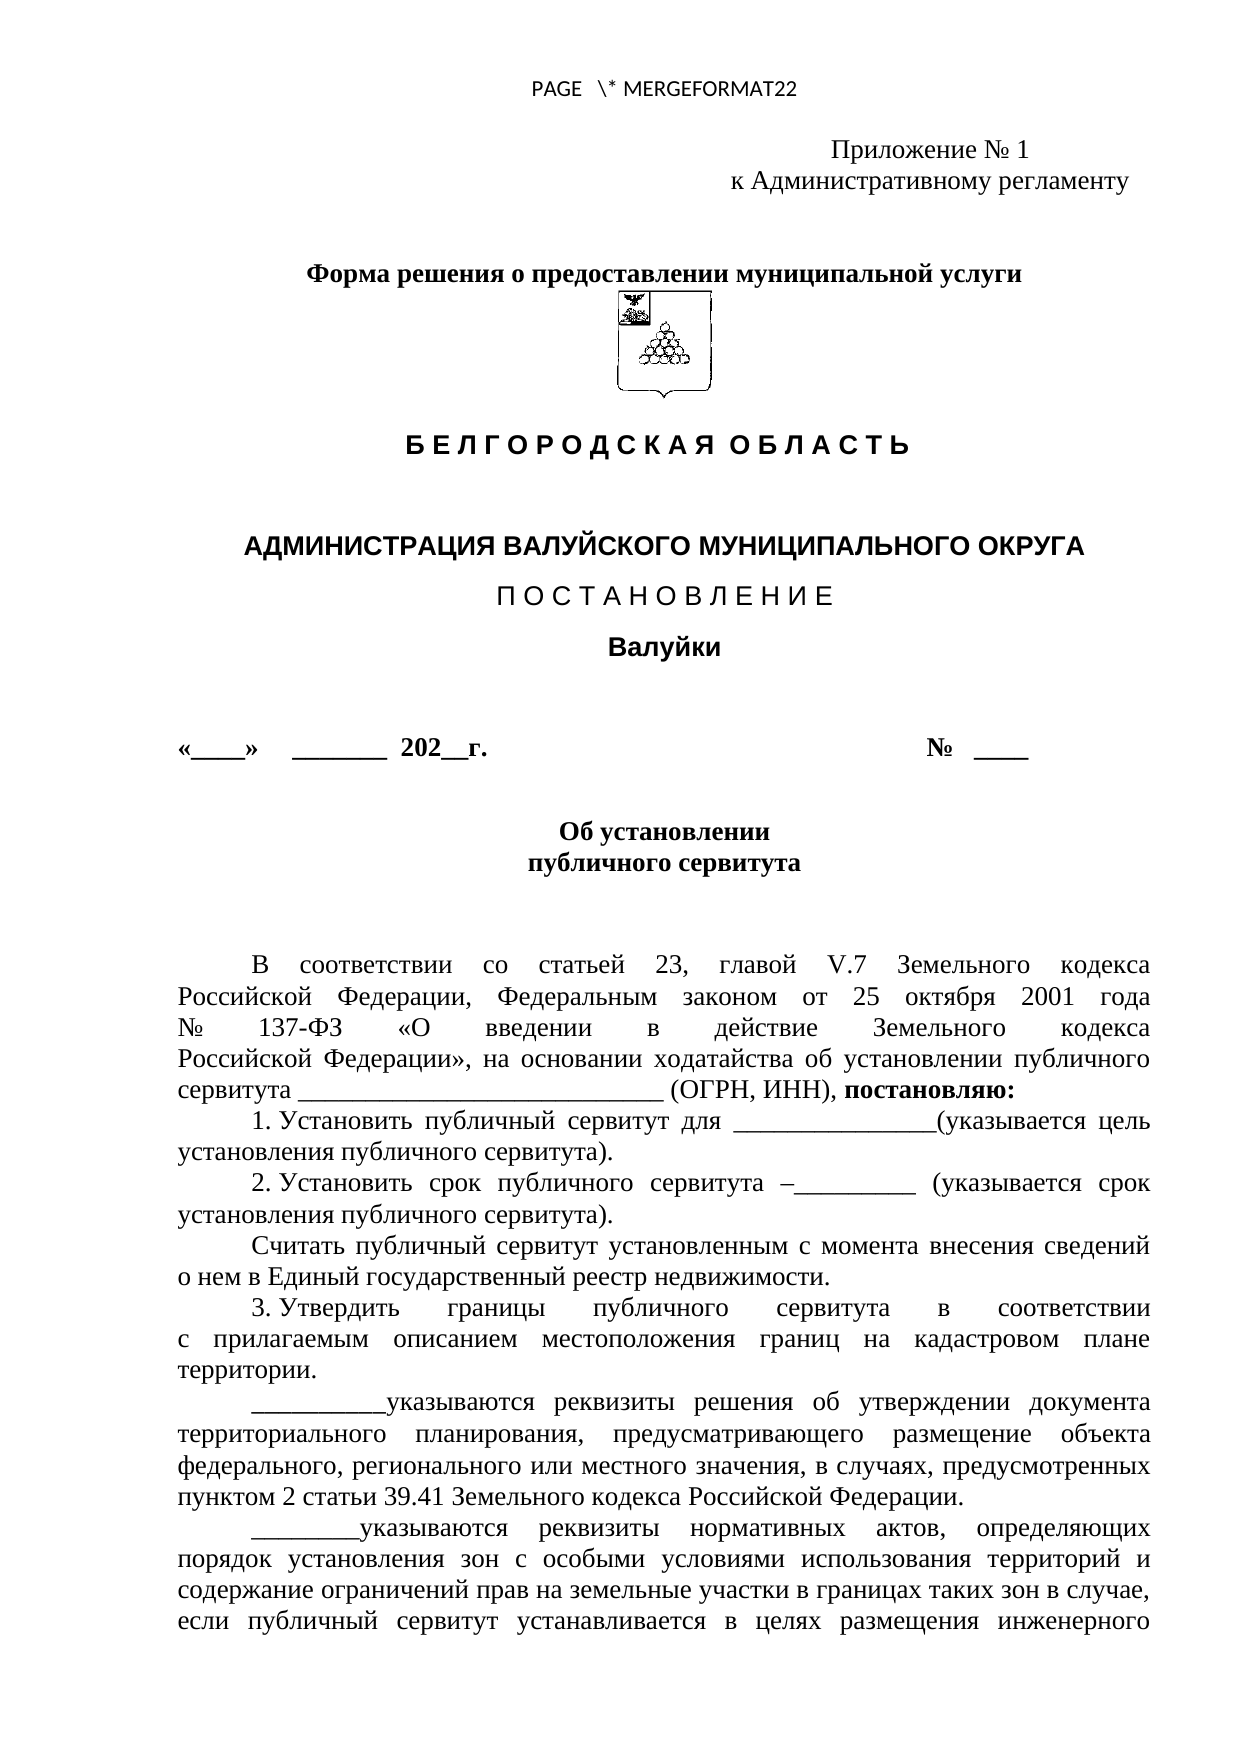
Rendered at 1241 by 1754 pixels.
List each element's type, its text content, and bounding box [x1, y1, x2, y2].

text Б Е Л Г О Р О Д С К А Я О Б Л А С Т Ь [162, 429, 1152, 461]
subtitle Об установлении [177, 815, 1152, 846]
text Форма решения о предоставлении муниципальной услуги [177, 257, 1152, 289]
text к Административному регламенту [709, 164, 1152, 195]
picture [616, 288, 713, 399]
text __________указываются реквизиты решения об утверждении документа территориального планирования, предусматривающего размещение объекта федерального, регионального или местного значения, в случаях, предусмотренных пунктом 2 статьи 39.41 Земельного кодекса Российской Федерации. [177, 1384, 1152, 1511]
text 3. Утвердить границы публичного сервитута в соответствии с прилагаемым описанием местоположения границ на кадастровом плане территории. [177, 1291, 1152, 1384]
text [177, 1511, 1152, 1636]
text 2. Установить срок публичного сервитута –_________ (указывается срок установления публичного сервитута). [177, 1167, 1152, 1229]
text Валуйки [177, 631, 1152, 662]
text П О С Т А Н О В Л Е Н И Е [177, 580, 1152, 612]
text «____» _______ 202__г. № ____ [177, 731, 1152, 763]
text 1. Установить публичный сервитут для _______________(указывается цель установления публичного сервитута). [177, 1104, 1152, 1167]
text АДМИНИСТРАЦИЯ ВАЛУЙСКОГО МУНИЦИПАЛЬНОГО ОКРУГА [177, 530, 1152, 561]
text публичного сервитута [177, 846, 1152, 877]
text Считать публичный сервитут установленным с момента внесения сведений о нем в Единый государственный реестр недвижимости. [177, 1229, 1152, 1291]
text Приложение № 1 [709, 133, 1152, 164]
text В соответствии со статьей 23, главой V.7 Земельного кодекса Российской Федерации, Федеральным законом от 25 октября 2001 года № 137-ФЗ «О введении в действие Земельного кодекса Российской Федерации», на основании ходатайства об установлении публичного сервитута ___________________________ (ОГРН, ИНН), постановляю: [177, 948, 1152, 1104]
